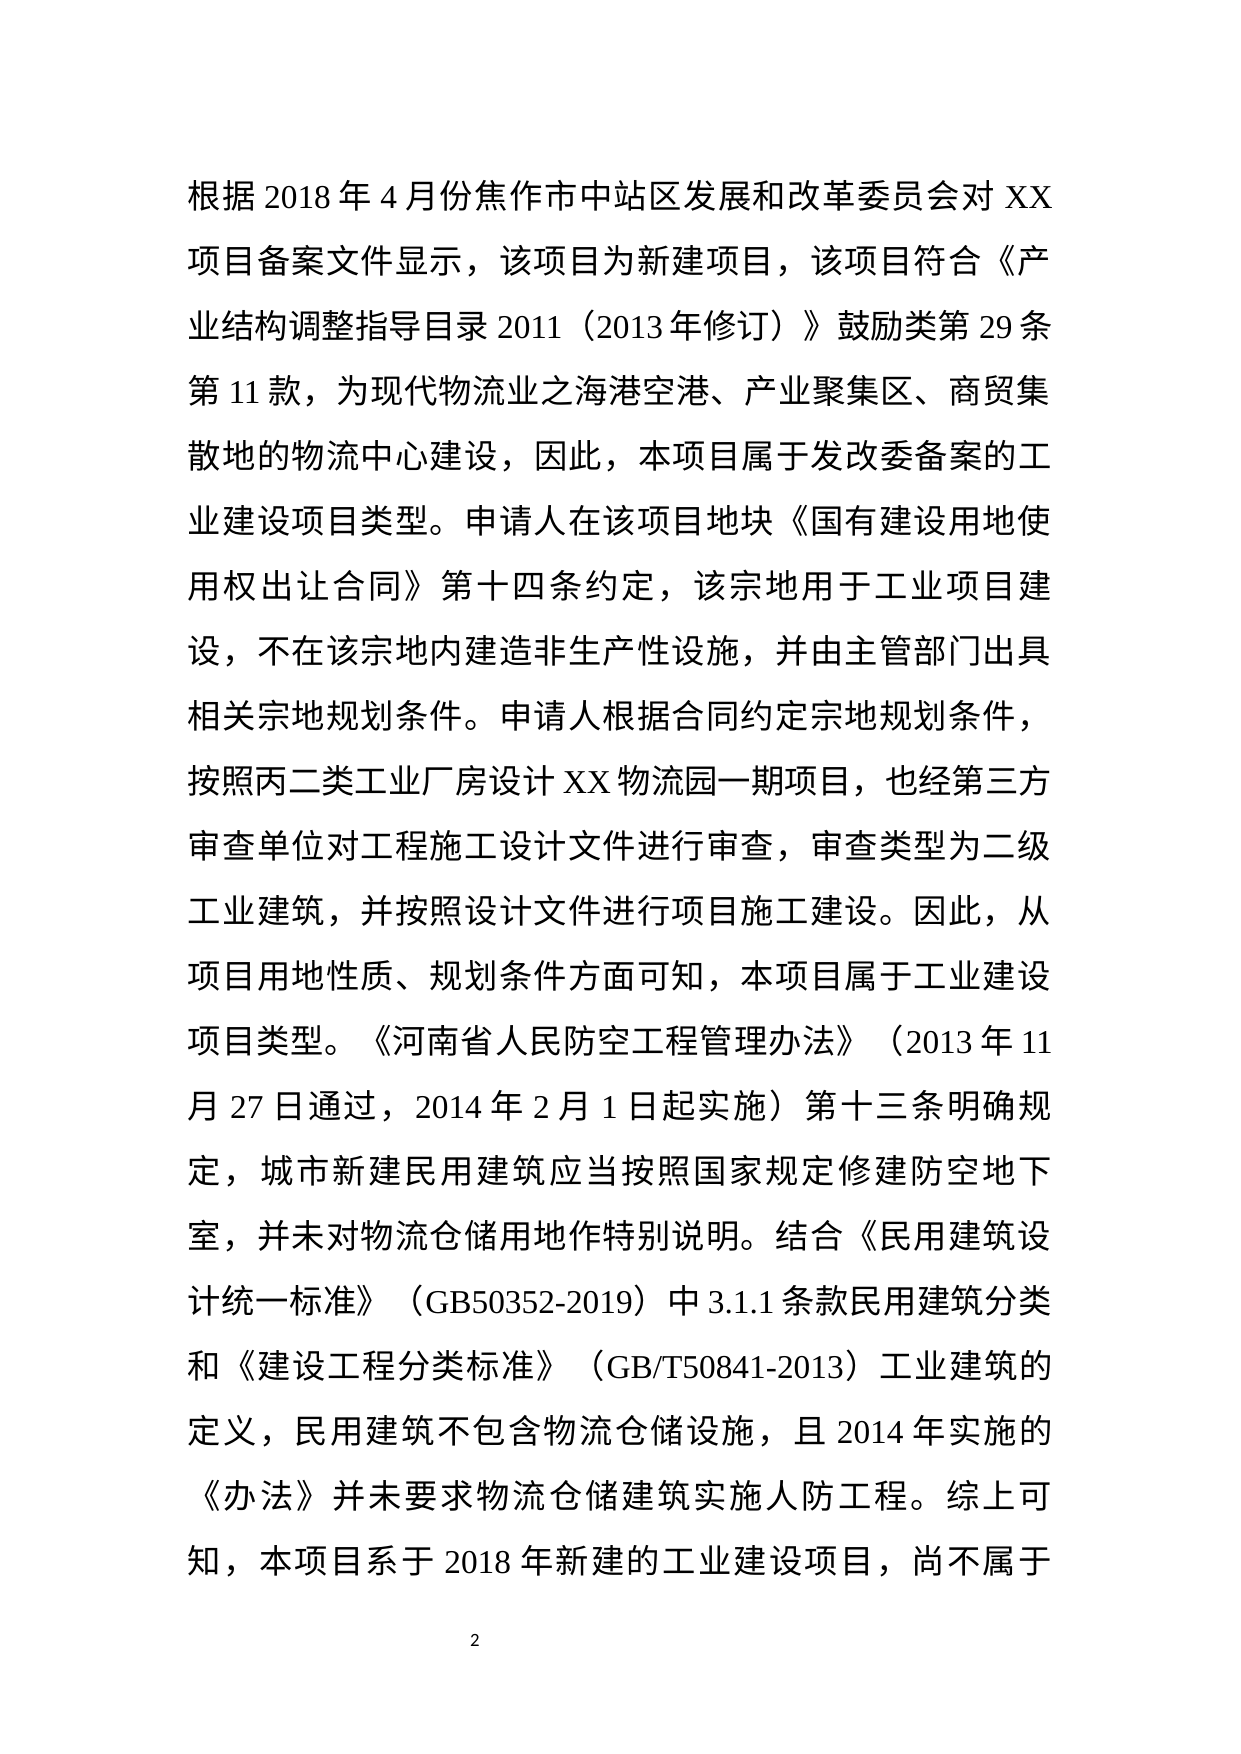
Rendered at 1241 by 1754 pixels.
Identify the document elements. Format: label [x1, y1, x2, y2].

text [188, 162, 1053, 1592]
